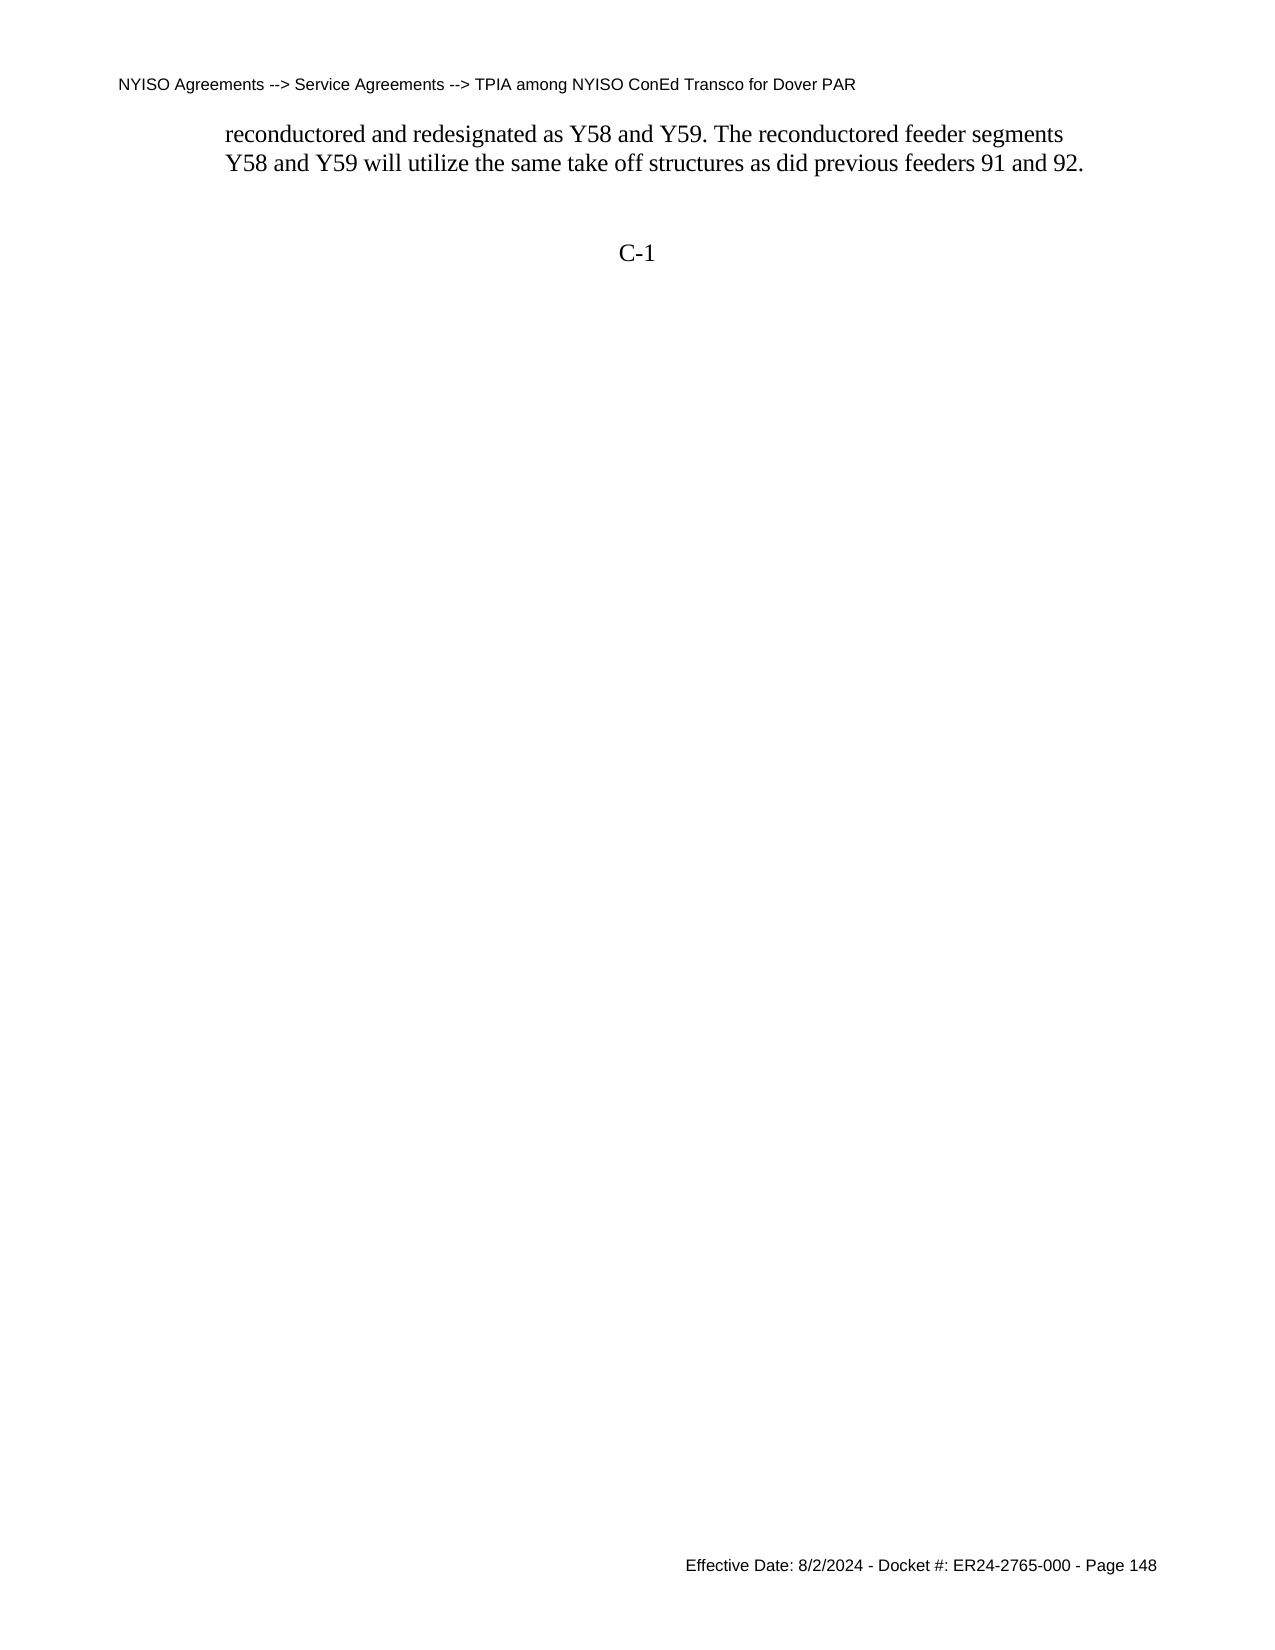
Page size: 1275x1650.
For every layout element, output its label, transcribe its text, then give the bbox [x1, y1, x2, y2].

text C-1 [619, 238, 1275, 267]
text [225, 119, 1122, 177]
